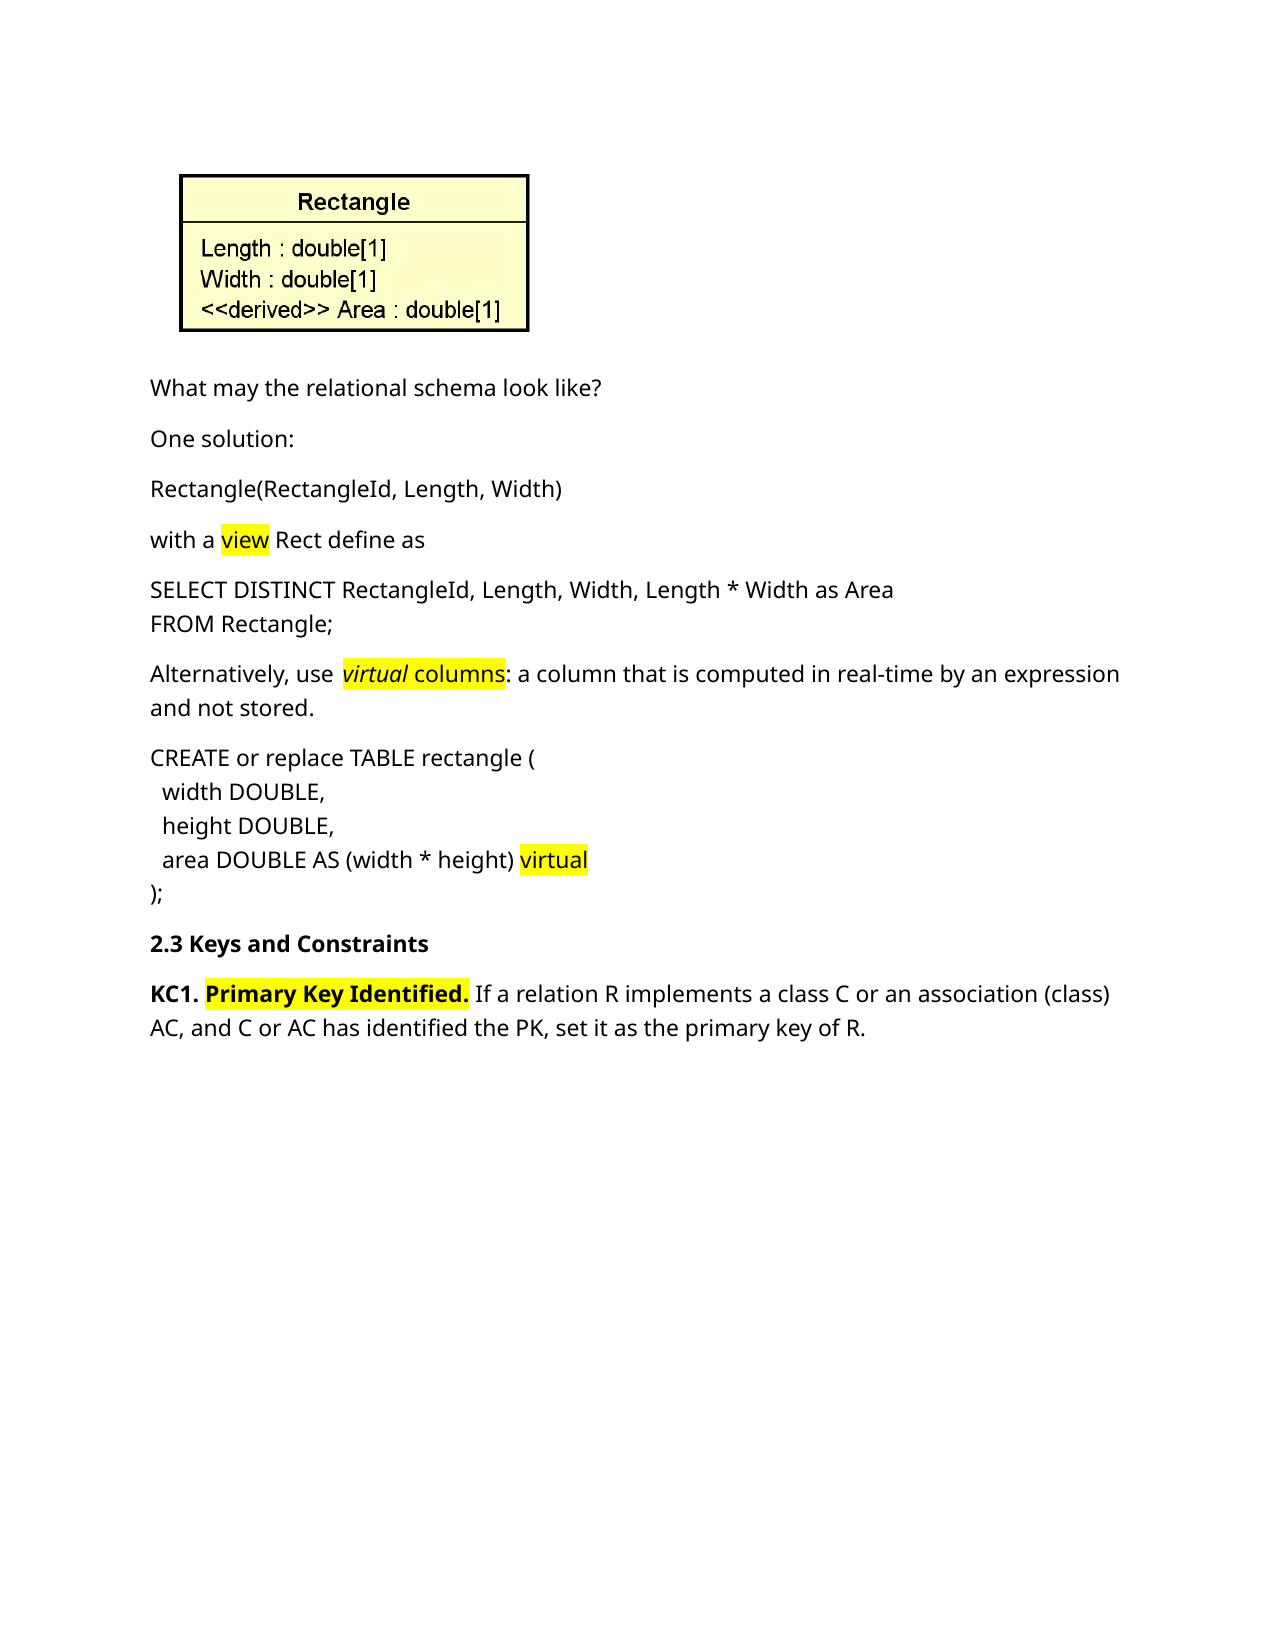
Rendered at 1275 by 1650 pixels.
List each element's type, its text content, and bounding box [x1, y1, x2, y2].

text 2.3 Keys and Constraints [150, 928, 1125, 959]
text What may the relational schema look like? [150, 372, 1125, 403]
text CREATE or replace TABLE rectangle ( width DOUBLE, height DOUBLE, area DOUBLE AS (width * height) virtual ); [150, 742, 1125, 908]
text One solution: [150, 423, 1125, 454]
text SELECT DISTINCT RectangleId, Length, Width, Length * Width as Area FROM Rectangle; [150, 574, 1125, 639]
text Rectangle(RectangleId, Length, Width) [150, 473, 1125, 504]
text with a view Rect define as [150, 523, 1125, 555]
text KC1. Primary Key Identified. If a relation R implements a class C or an association (class) AC, and C or AC has identified the PK, set it as the primary key of R. [150, 978, 1125, 1043]
text Alternatively, use virtual columns: a column that is computed in real-time by an expression and not stored. [150, 658, 1125, 723]
picture [150, 150, 557, 354]
